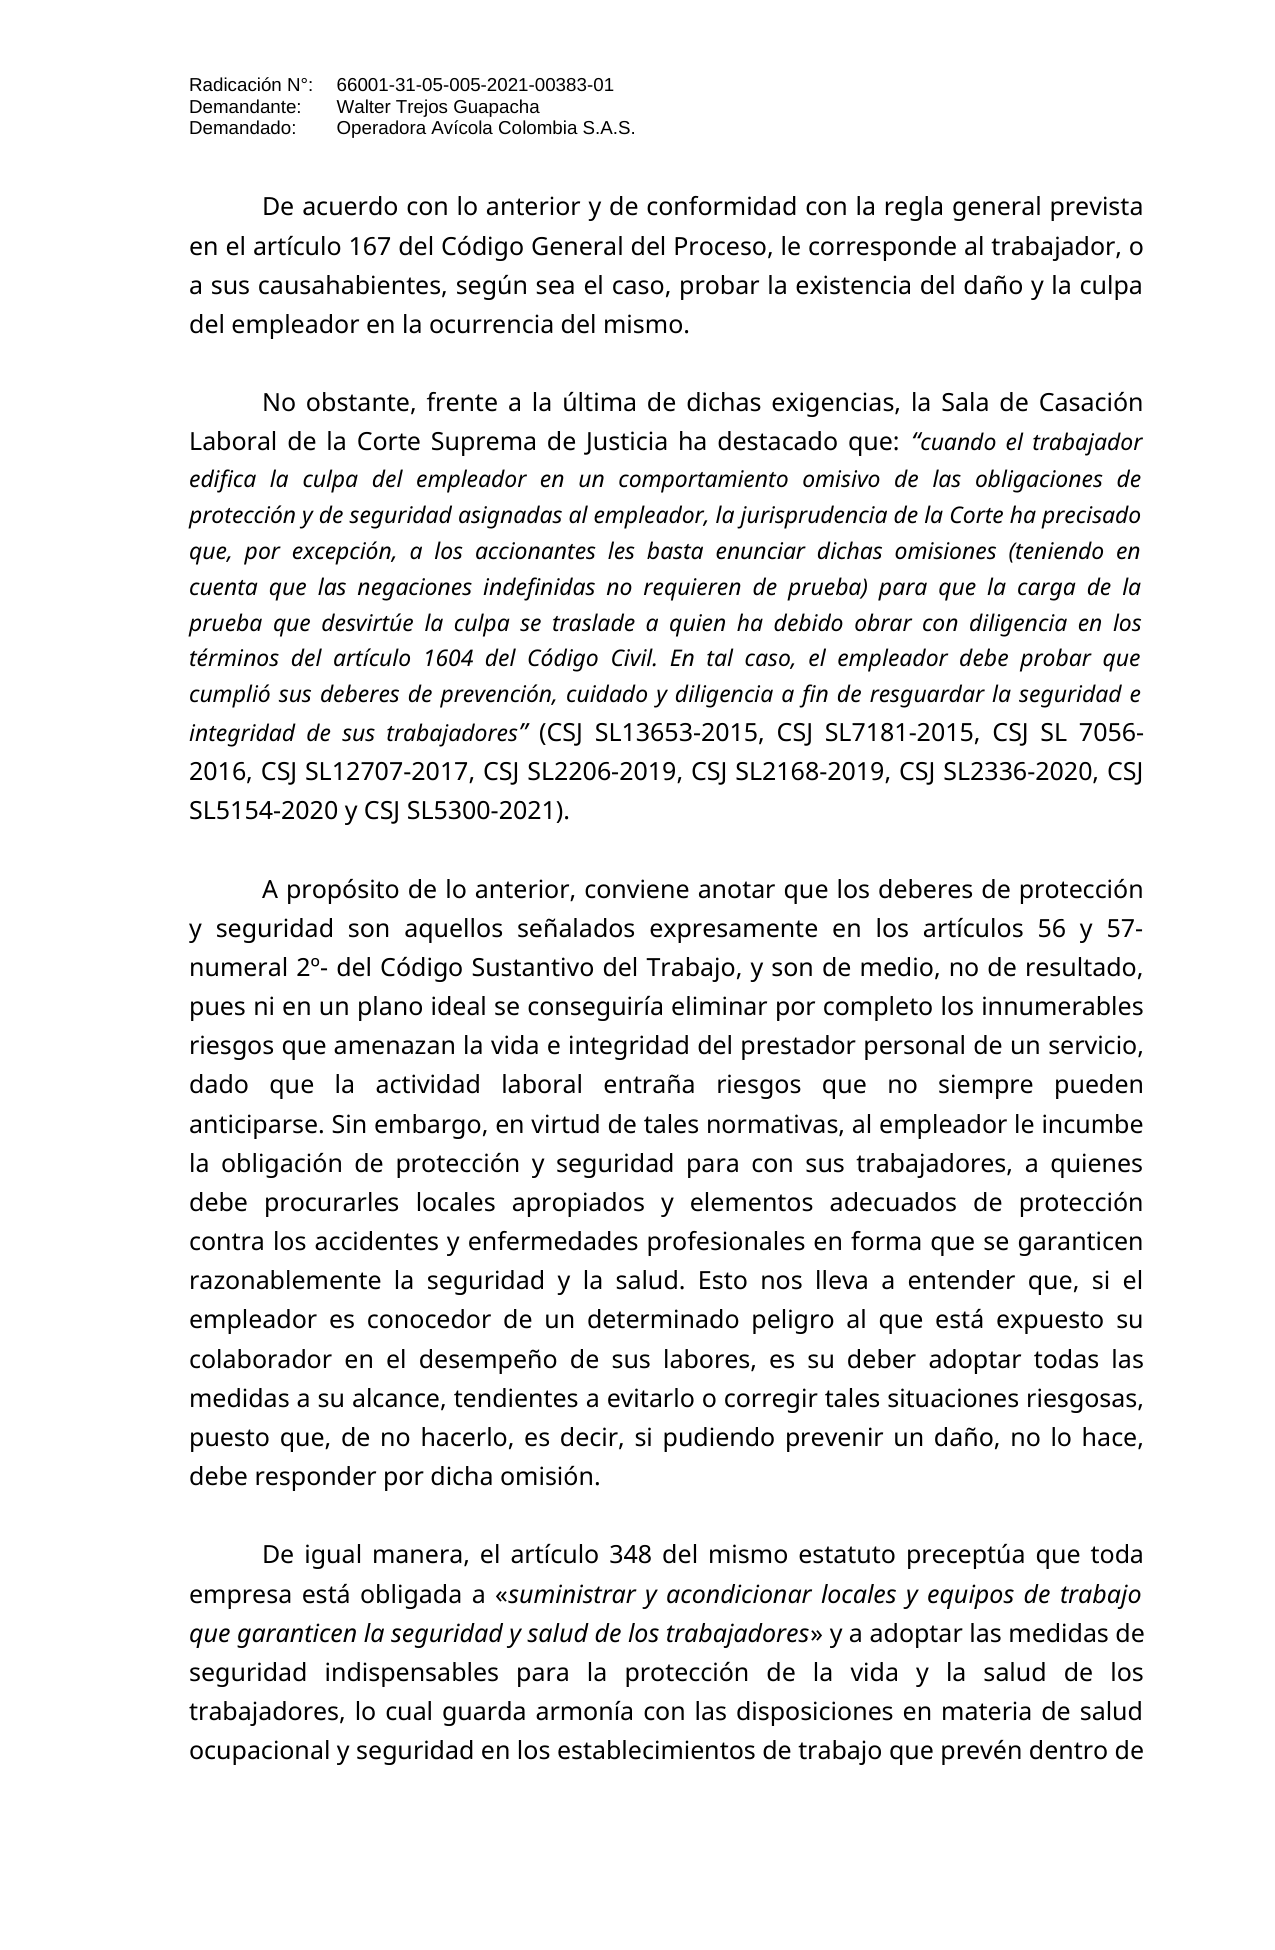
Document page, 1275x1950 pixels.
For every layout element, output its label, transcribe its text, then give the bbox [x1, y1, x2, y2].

text No obstante, frente a la última de dichas exigencias, la Sala de Casación Laboral de la Corte Suprema de Justicia ha destacado que: “cuando el trabajador edifica la culpa del empleador en un comportamiento omisivo de las obligaciones de protección y de seguridad asignadas al empleador, la jurisprudencia de la Corte ha precisado que, por excepción, a los accionantes les basta enunciar dichas omisiones (teniendo en cuenta que las negaciones indefinidas no requieren de prueba) para que la carga de la prueba que desvirtúe la culpa se traslade a quien ha debido obrar con diligencia en los términos del artículo 1604 del Código Civil. En tal caso, el empleador debe probar que cumplió sus deberes de prevención, cuidado y diligencia a fin de resguardar la seguridad e integridad de sus trabajadores” (CSJ SL13653-2015, CSJ SL7181-2015, CSJ SL 7056-2016, CSJ SL12707-2017, CSJ SL2206-2019, CSJ SL2168-2019, CSJ SL2336-2020, CSJ SL5154-2020 y CSJ SL5300-2021). [189, 385, 1145, 827]
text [189, 1537, 1145, 1767]
text A propósito de lo anterior, conviene anotar que los deberes de protección y seguridad son aquellos señalados expresamente en los artículos 56 y 57- numeral 2º- del Código Sustantivo del Trabajo, y son de medio, no de resultado, pues ni en un plano ideal se conseguiría eliminar por completo los innumerables riesgos que amenazan la vida e integridad del prestador personal de un servicio, dado que la actividad laboral entraña riesgos que no siempre pueden anticiparse. Sin embargo, en virtud de tales normativas, al empleador le incumbe la obligación de protección y seguridad para con sus trabajadores, a quienes debe procurarles locales apropiados y elementos adecuados de protección contra los accidentes y enfermedades profesionales en forma que se garanticen razonablemente la seguridad y la salud. Esto nos lleva a entender que, si el empleador es conocedor de un determinado peligro al que está expuesto su colaborador en el desempeño de sus labores, es su deber adoptar todas las medidas a su alcance, tendientes a evitarlo o corregir tales situaciones riesgosas, puesto que, de no hacerlo, es decir, si pudiendo prevenir un daño, no lo hace, debe responder por dicha omisión. [189, 871, 1145, 1493]
text De acuerdo con lo anterior y de conformidad con la regla general prevista en el artículo 167 del Código General del Proceso, le corresponde al trabajador, o a sus causahabientes, según sea el caso, probar la existencia del daño y la culpa del empleador en la ocurrencia del mismo. [189, 189, 1145, 341]
